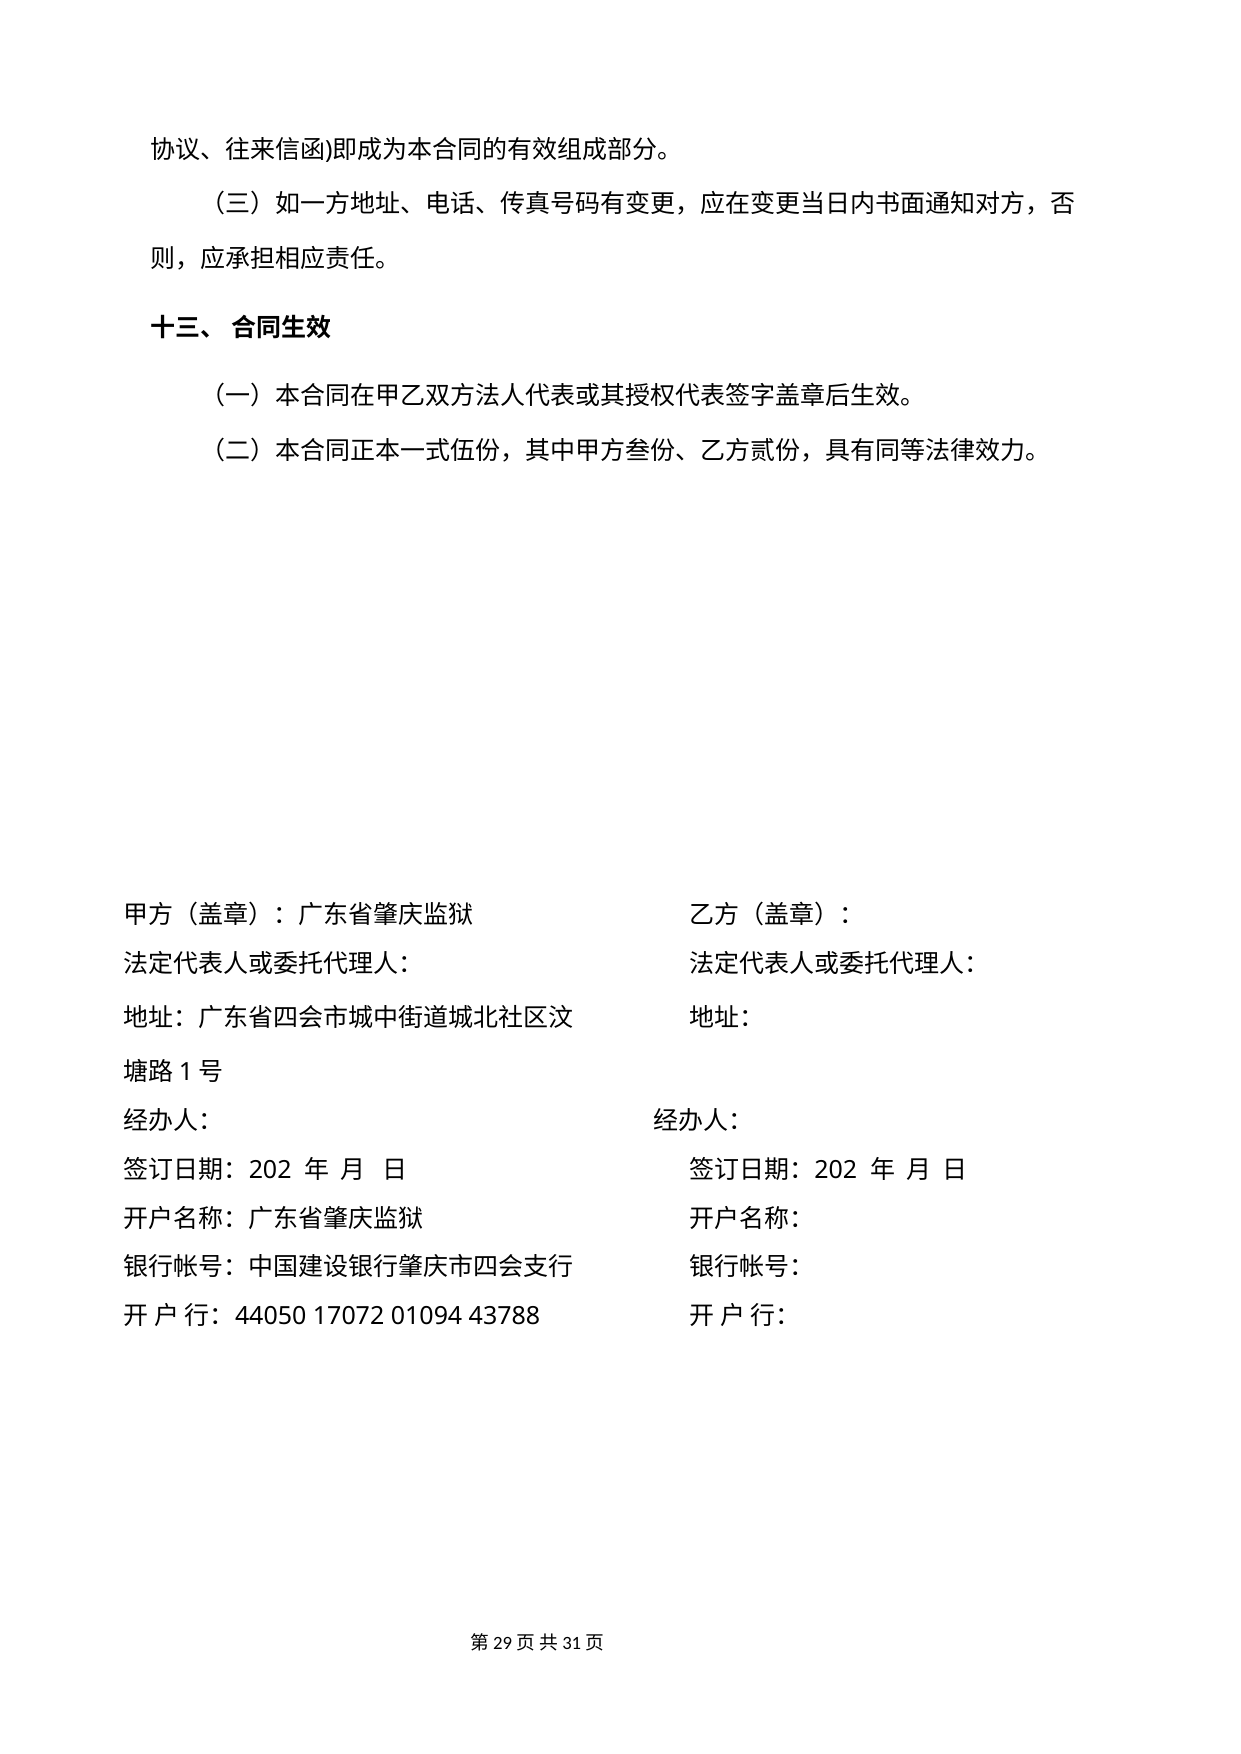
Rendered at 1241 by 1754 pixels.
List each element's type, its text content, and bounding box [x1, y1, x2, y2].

text （三）如一方地址、电话、传真号码有变更，应在变更当日内书面通知对方，否则，应承担相应责任。 [150, 184, 1090, 274]
list 合同生效 [150, 293, 1090, 358]
table_cell 经办人： [112, 1101, 603, 1149]
table_cell 开 户 行：44050 17072 01094 43788 [112, 1296, 603, 1344]
table_cell 银行帐号：中国建设银行肇庆市四会支行 [112, 1247, 603, 1296]
table_cell 开 户 行： [603, 1296, 1147, 1344]
text （一）本合同在甲乙双方法人代表或其授权代表签字盖章后生效。 [150, 376, 1090, 412]
table_header 甲方（盖章）：广东省肇庆监狱 [112, 894, 603, 943]
text （二）本合同正本一式伍份，其中甲方叁份、乙方贰份，具有同等法律效力。 [150, 430, 1090, 466]
table_cell 开户名称： [603, 1198, 1147, 1247]
table_cell 签订日期：202 年 月 日 [112, 1149, 603, 1198]
table_cell 开户名称：广东省肇庆监狱 [112, 1198, 603, 1247]
table_header 乙方（盖章）： [603, 894, 1147, 943]
table_cell 法定代表人或委托代理人： 地址：广东省四会市城中街道城北社区汶塘路1号 [112, 943, 603, 1101]
table_cell 法定代表人或委托代理人： 地址： [603, 943, 1147, 1101]
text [150, 129, 1090, 166]
table_cell 经办人： [603, 1101, 1147, 1149]
table_cell 银行帐号： [603, 1247, 1147, 1296]
table_cell 签订日期：202 年 月 日 [603, 1149, 1147, 1198]
